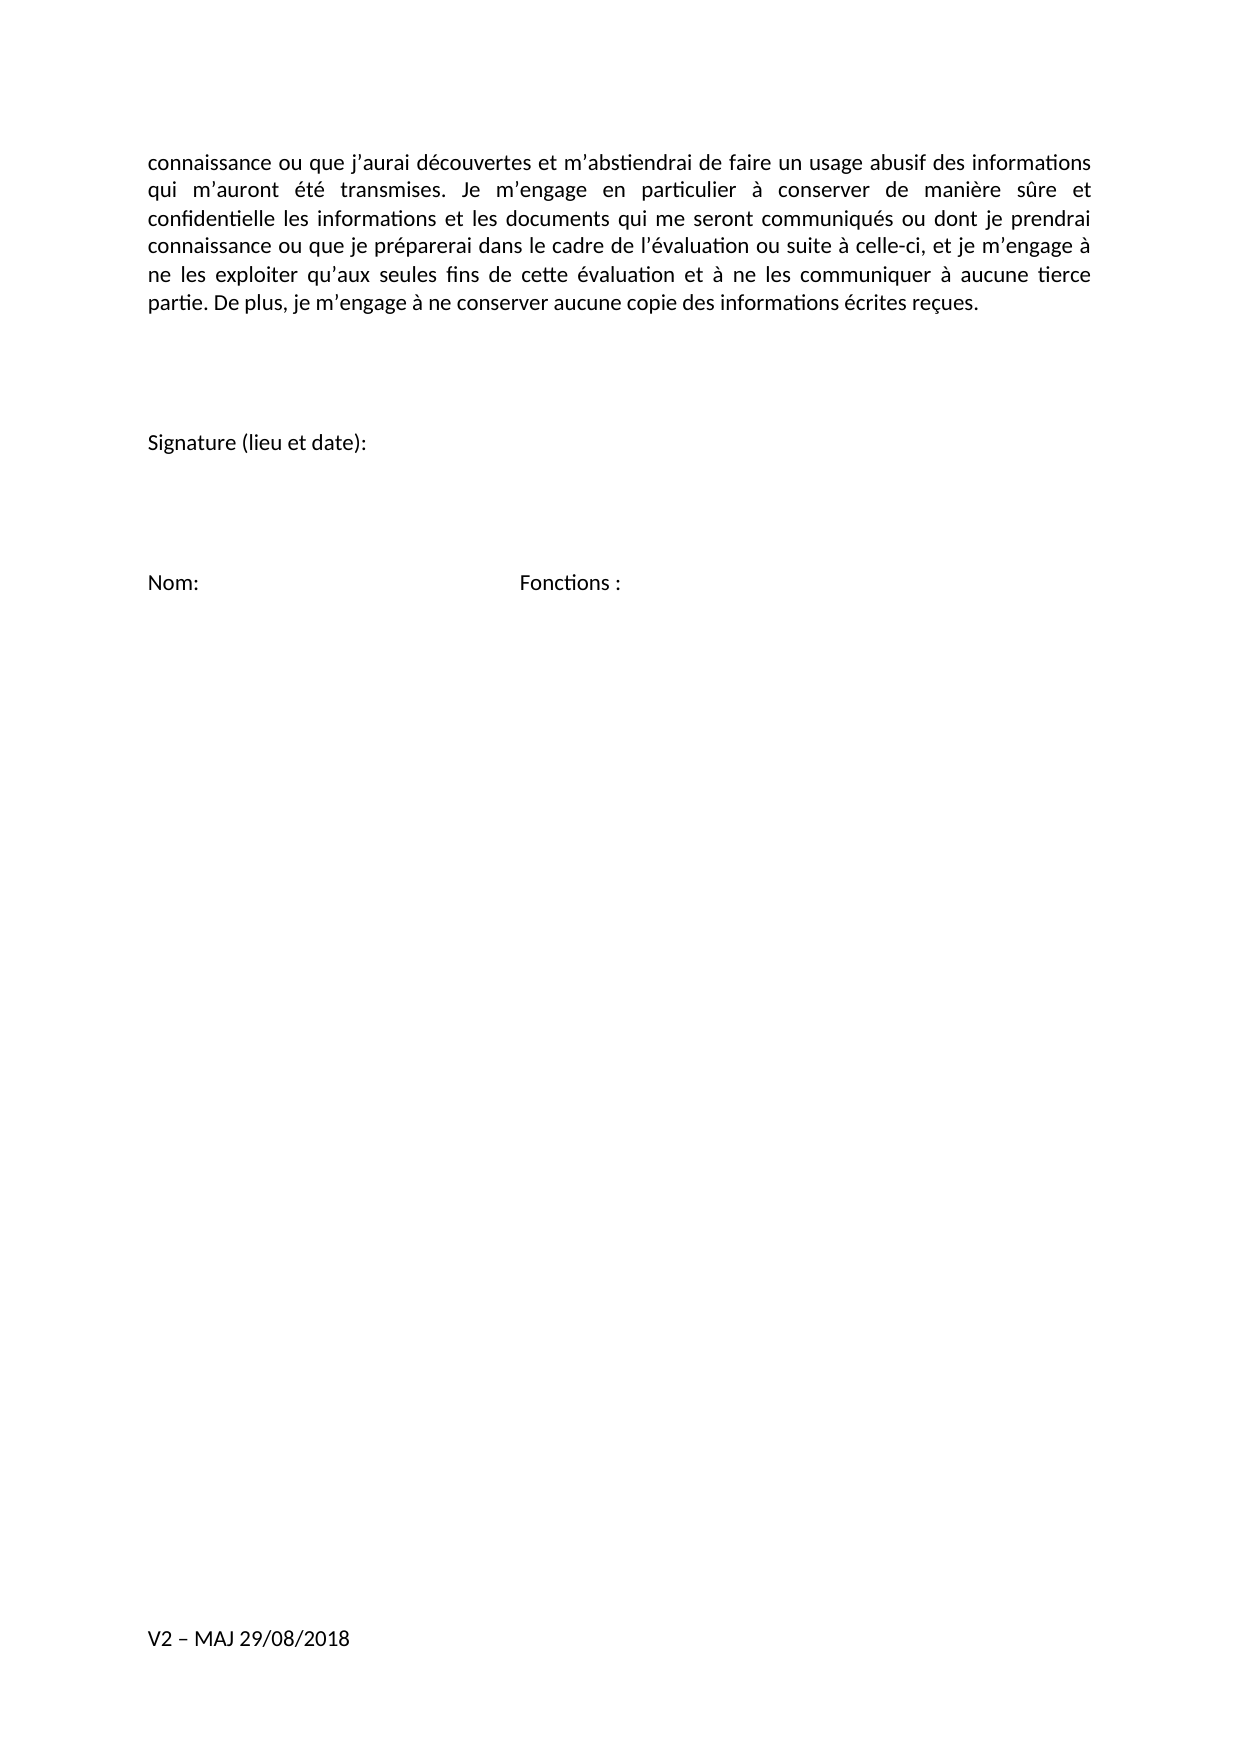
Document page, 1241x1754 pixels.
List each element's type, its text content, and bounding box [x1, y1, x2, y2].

text Nom: Fonctions : [148, 568, 1093, 596]
text Signature (lieu et date): [148, 428, 1093, 456]
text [148, 148, 1093, 316]
